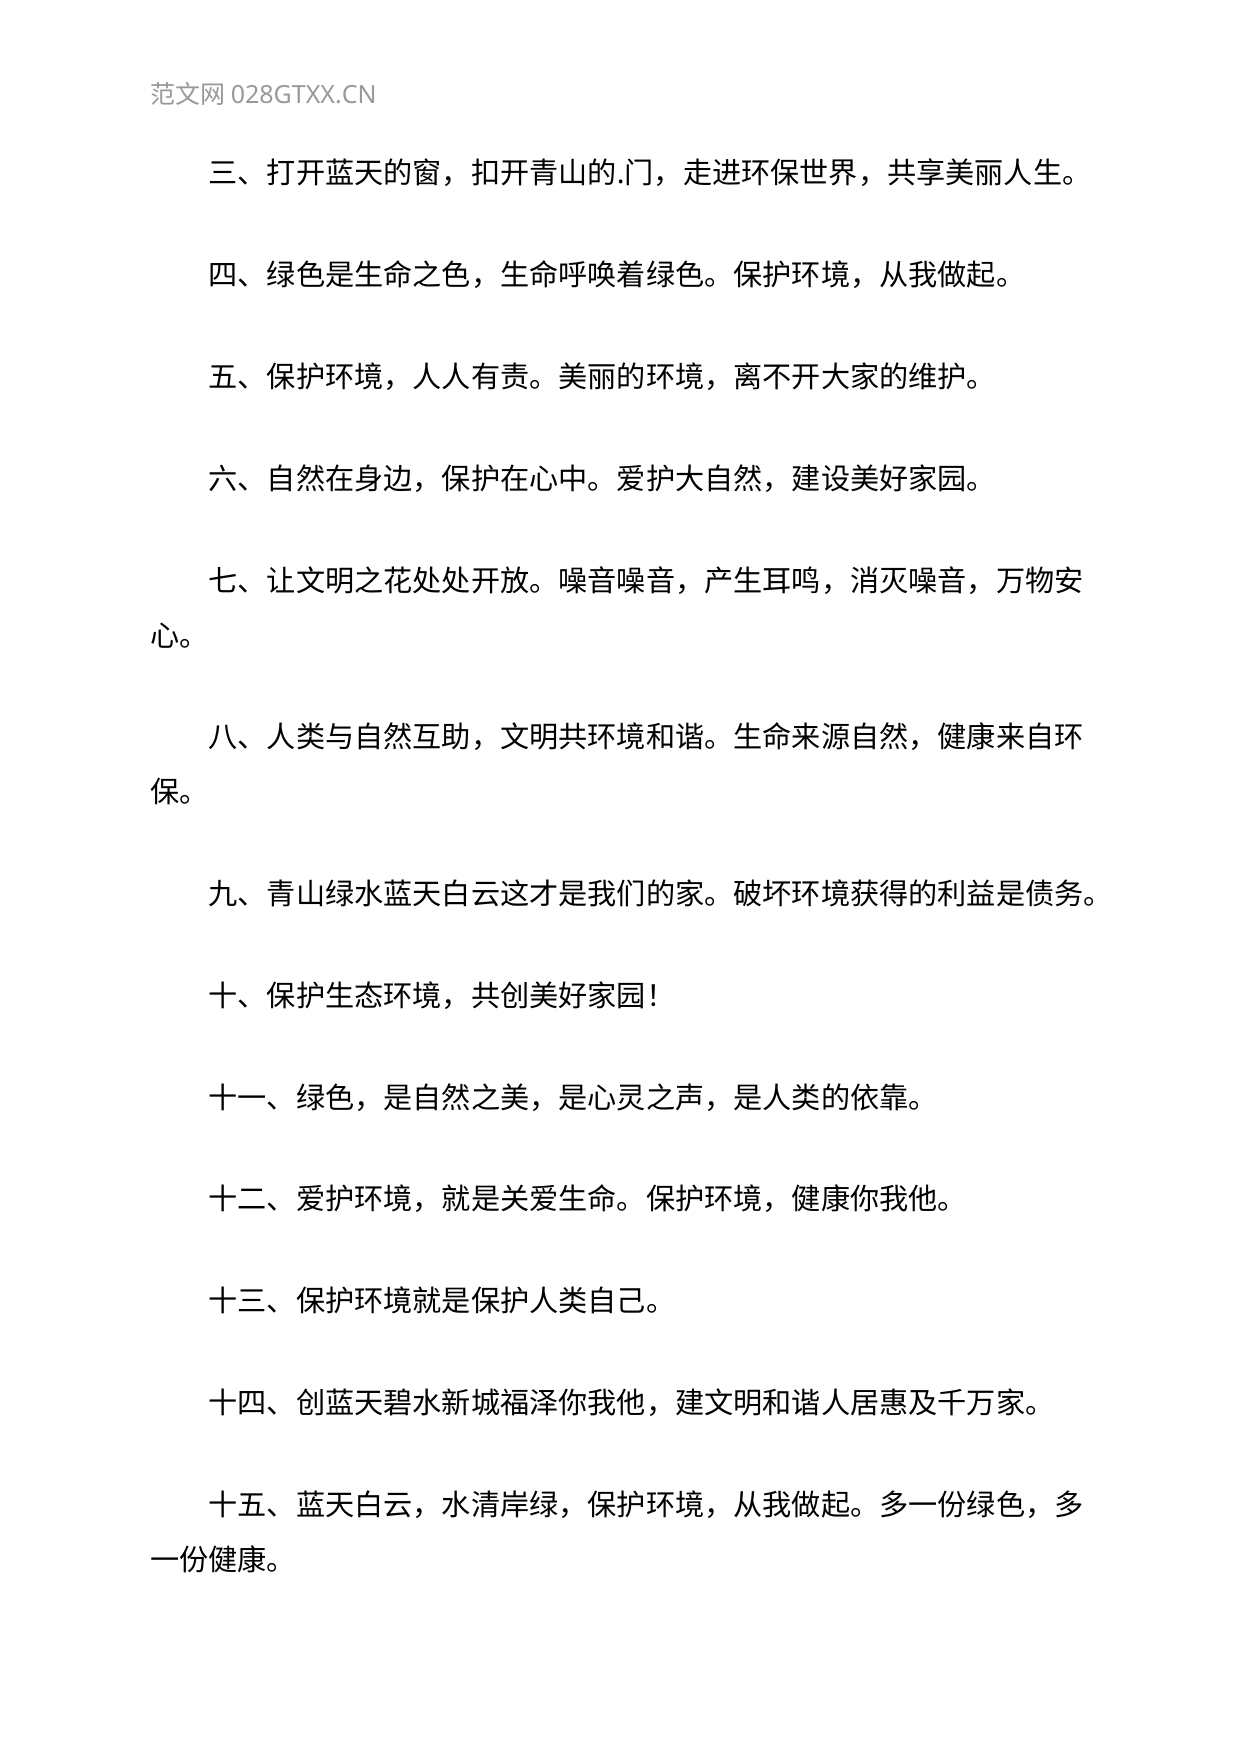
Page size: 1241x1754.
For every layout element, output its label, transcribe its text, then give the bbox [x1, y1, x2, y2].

text 十一、绿色，是自然之美，是心灵之声，是人类的依靠。 [150, 1074, 1090, 1116]
text 十四、创蓝天碧水新城福泽你我他，建文明和谐人居惠及千万家。 [150, 1379, 1090, 1422]
text 五、保护环境，人人有责。美丽的环境，离不开大家的维护。 [150, 354, 1090, 396]
text 三、打开蓝天的窗，扣开青山的.门，走进环保世界，共享美丽人生。 [150, 150, 1090, 192]
text 十二、爱护环境，就是关爱生命。保护环境，健康你我他。 [150, 1176, 1090, 1218]
text 九、青山绿水蓝天白云这才是我们的家。破坏环境获得的利益是债务。 [150, 871, 1090, 913]
text 十、保护生态环境，共创美好家园！ [150, 972, 1090, 1015]
text 六、自然在身边，保护在心中。爱护大自然，建设美好家园。 [150, 456, 1090, 498]
text 十三、保护环境就是保护人类自己。 [150, 1278, 1090, 1320]
text 七、让文明之花处处开放。噪音噪音，产生耳鸣，消灭噪音，万物安心。 [150, 557, 1090, 654]
text 十五、蓝天白云，水清岸绿，保护环境，从我做起。多一份绿色，多一份健康。 [150, 1481, 1090, 1578]
text 四、绿色是生命之色，生命呼唤着绿色。保护环境，从我做起。 [150, 252, 1090, 294]
text 八、人类与自然互助，文明共环境和谐。生命来源自然，健康来自环保。 [150, 714, 1090, 811]
